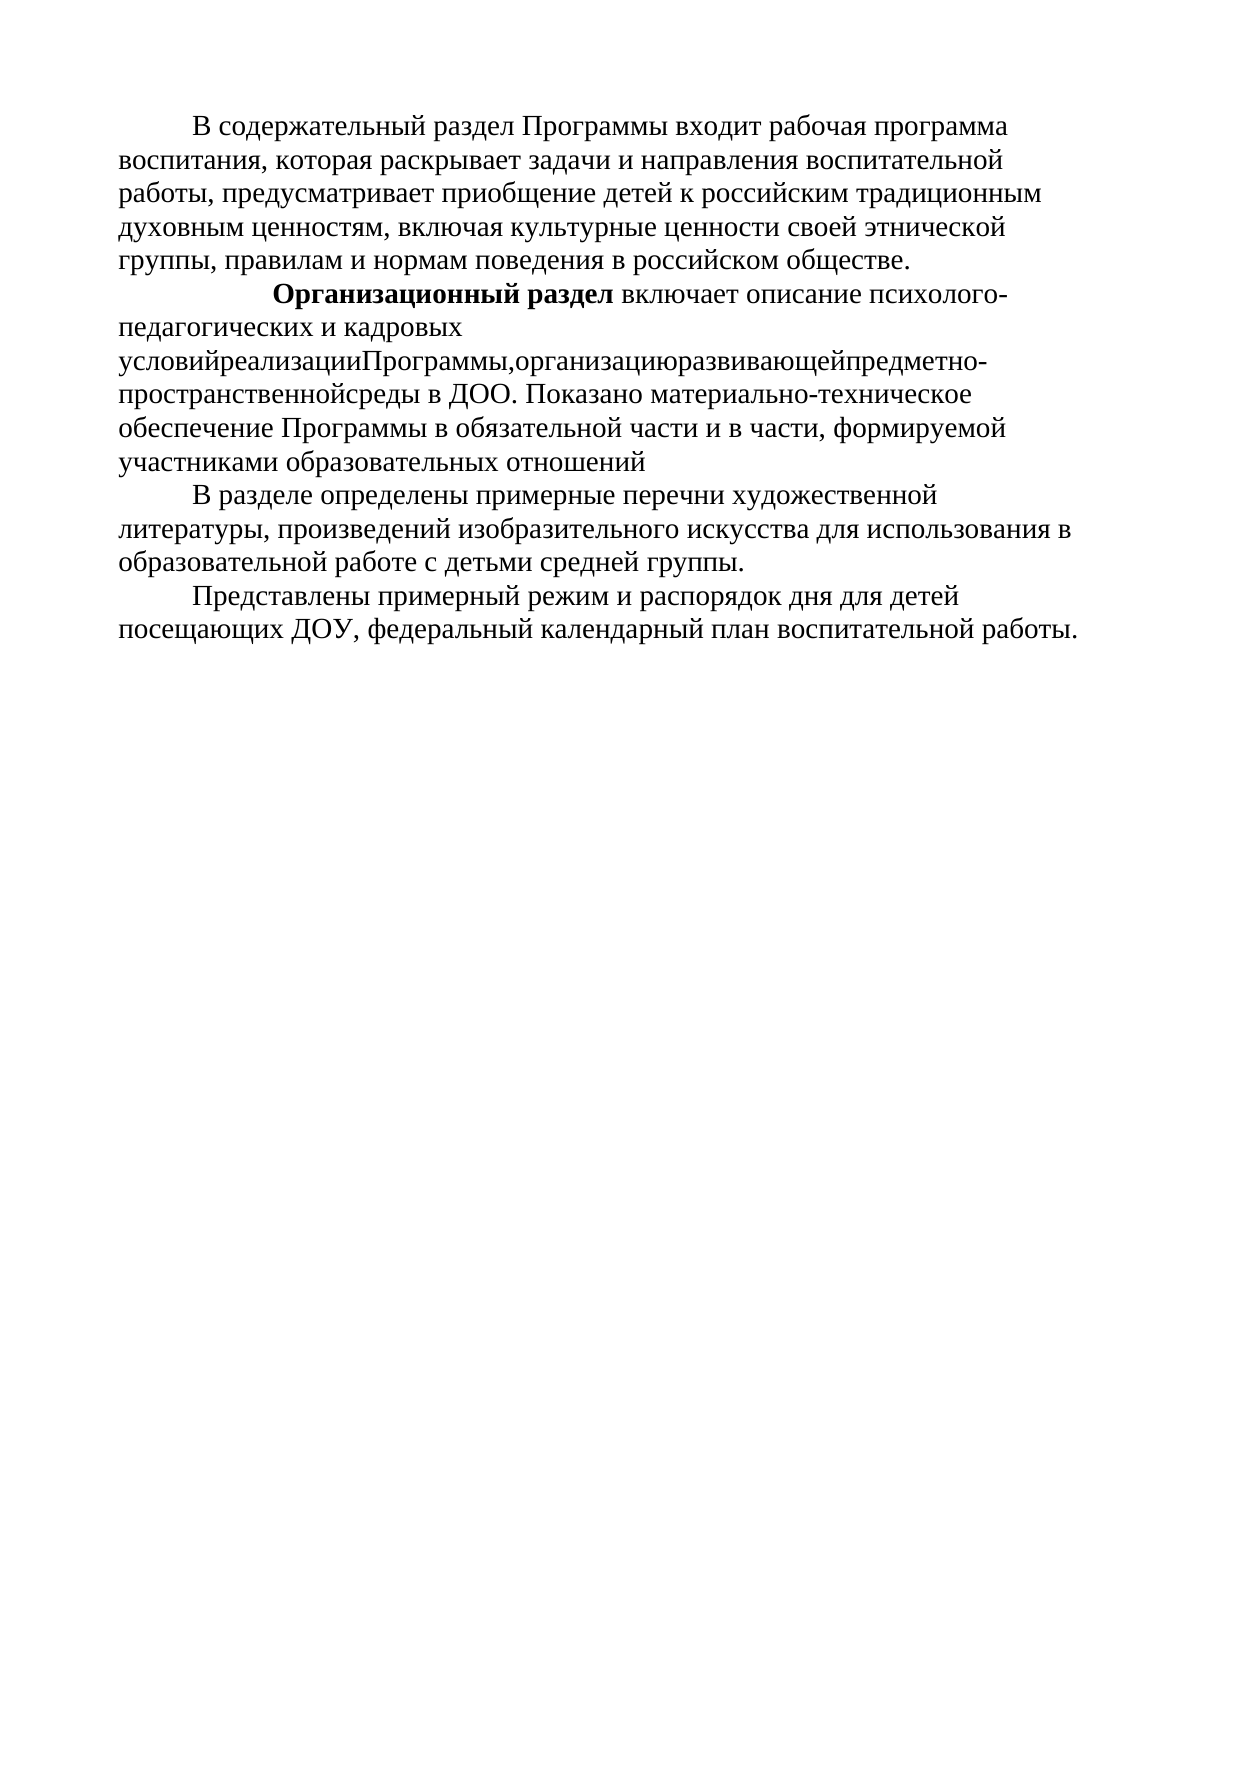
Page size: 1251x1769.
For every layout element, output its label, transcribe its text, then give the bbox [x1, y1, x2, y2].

text В разделе определены примерные перечни художественной литературы, произведений изобразительного искусства для использования в образовательной работе с детьми средней группы. [118, 477, 1097, 578]
text Организационный раздел включает описание психолого-педагогических и кадровых условийреализацииПрограммы,организациюразвивающейпредметно-пространственнойсреды в ДОО. Показано материально-техническое обеспечение Программы в обязательной части и в части, формируемой участниками образовательных отношений [118, 276, 1097, 477]
text В содержательный раздел Программы входит рабочая программа воспитания, которая раскрывает задачи и направления воспитательной работы, предусматривает приобщение детей к российским традиционным духовным ценностям, включая культурные ценности своей этнической группы, правилам и нормам поведения в российском обществе. [118, 108, 1097, 276]
text Представлены примерный режим и распорядок дня для детей посещающих ДОУ, федеральный календарный план воспитательной работы. [118, 578, 1098, 645]
